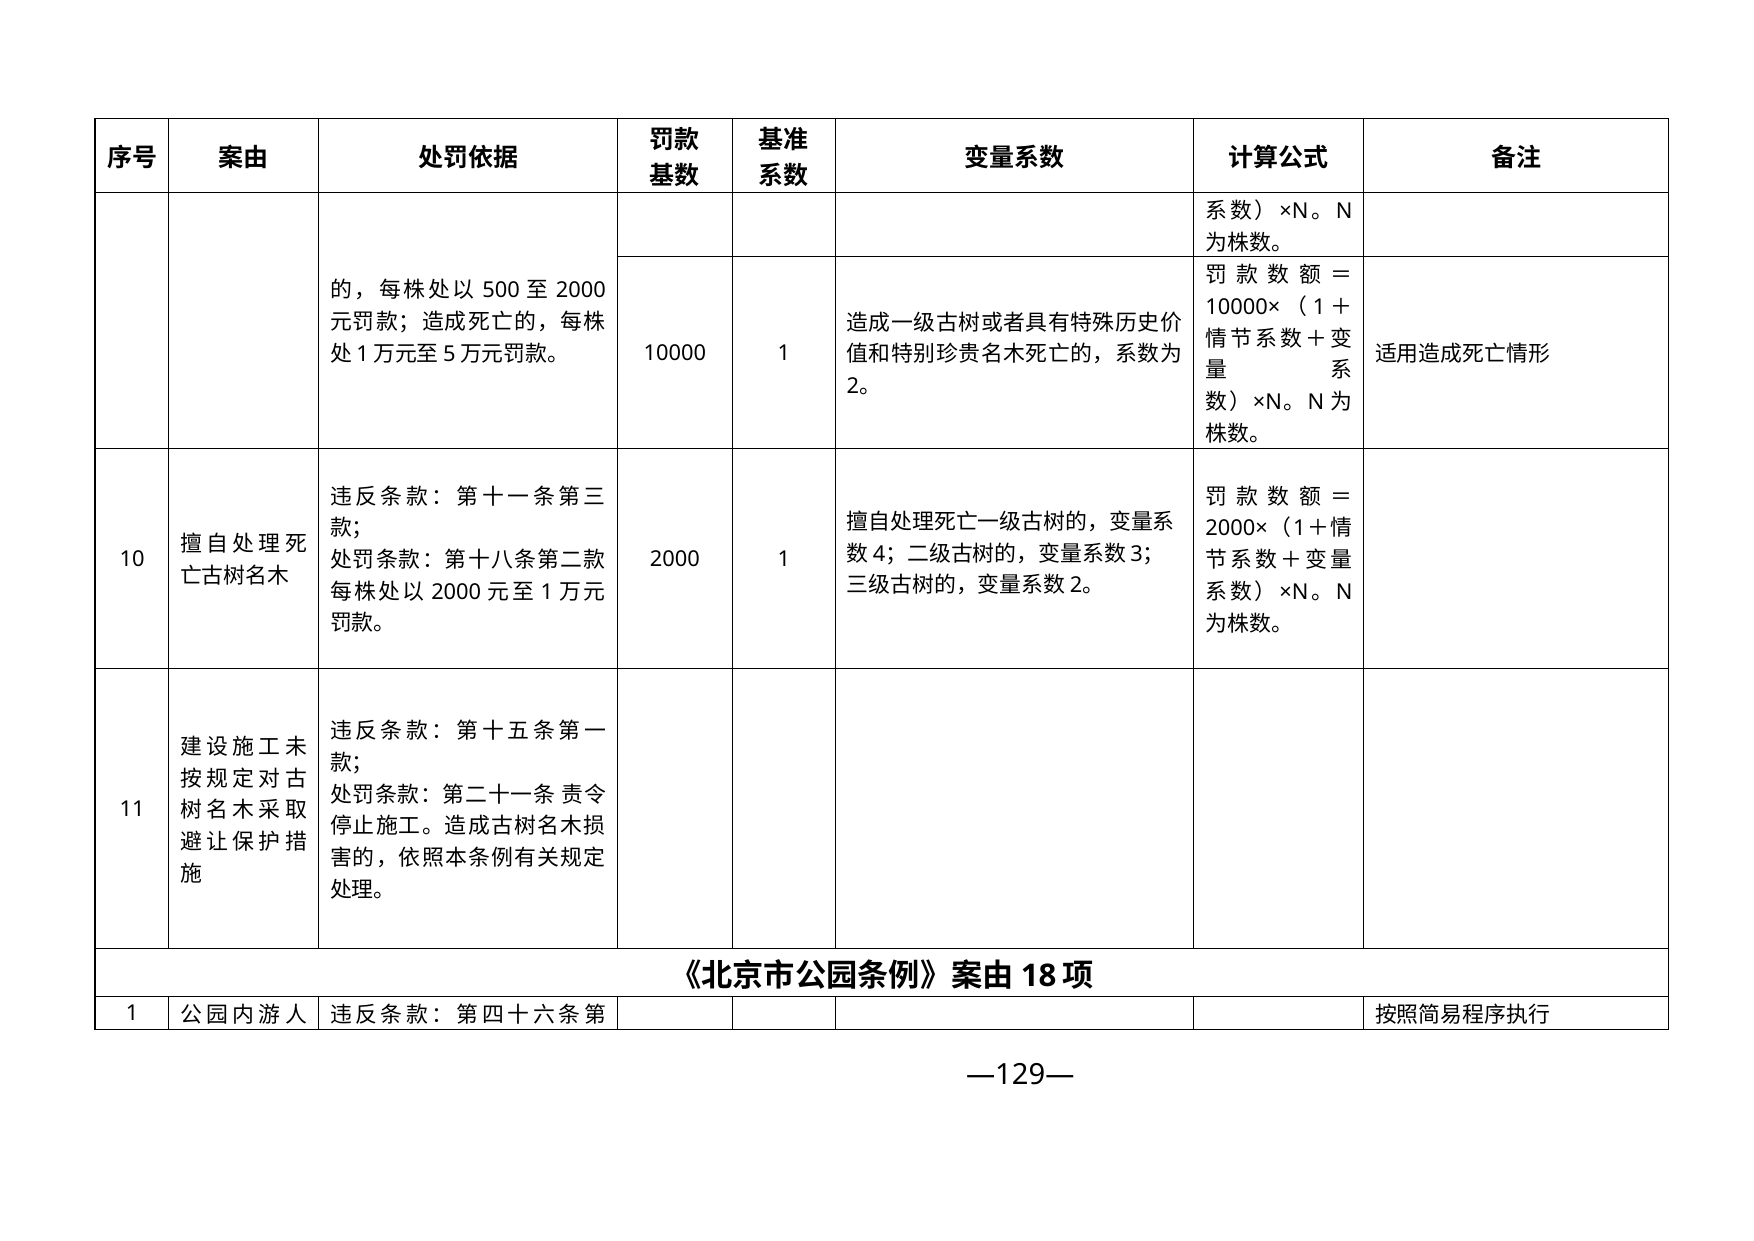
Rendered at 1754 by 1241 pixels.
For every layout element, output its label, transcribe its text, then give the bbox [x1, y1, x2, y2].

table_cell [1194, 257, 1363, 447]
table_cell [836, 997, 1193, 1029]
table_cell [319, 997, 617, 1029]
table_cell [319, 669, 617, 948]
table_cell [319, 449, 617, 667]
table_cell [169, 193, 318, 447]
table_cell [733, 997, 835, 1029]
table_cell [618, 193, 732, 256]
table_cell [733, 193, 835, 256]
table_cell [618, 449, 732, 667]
table_header 变量系数 [836, 119, 1193, 192]
table_header 备注 [1364, 119, 1668, 192]
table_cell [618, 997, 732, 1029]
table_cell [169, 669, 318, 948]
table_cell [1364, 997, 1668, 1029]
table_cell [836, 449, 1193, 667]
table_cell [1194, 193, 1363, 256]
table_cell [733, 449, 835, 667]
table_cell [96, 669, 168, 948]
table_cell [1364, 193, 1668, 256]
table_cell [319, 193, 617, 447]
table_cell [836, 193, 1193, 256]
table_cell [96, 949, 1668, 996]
table_header 案由 [169, 119, 318, 192]
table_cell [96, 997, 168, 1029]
table_header 罚款 基数 [618, 119, 732, 192]
table_header 序号 [96, 119, 168, 192]
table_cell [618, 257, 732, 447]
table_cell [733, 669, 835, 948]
table_header 计算公式 [1194, 119, 1363, 192]
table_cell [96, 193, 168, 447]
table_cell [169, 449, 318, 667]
table_header 处罚依据 [319, 119, 617, 192]
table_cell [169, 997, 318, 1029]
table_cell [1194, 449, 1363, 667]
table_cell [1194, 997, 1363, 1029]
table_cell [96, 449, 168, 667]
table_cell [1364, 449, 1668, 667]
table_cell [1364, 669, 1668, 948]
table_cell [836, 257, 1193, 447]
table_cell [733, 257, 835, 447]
table_header 基准 系数 [733, 119, 835, 192]
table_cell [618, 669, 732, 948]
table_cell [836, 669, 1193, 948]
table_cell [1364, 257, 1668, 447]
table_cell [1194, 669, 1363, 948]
